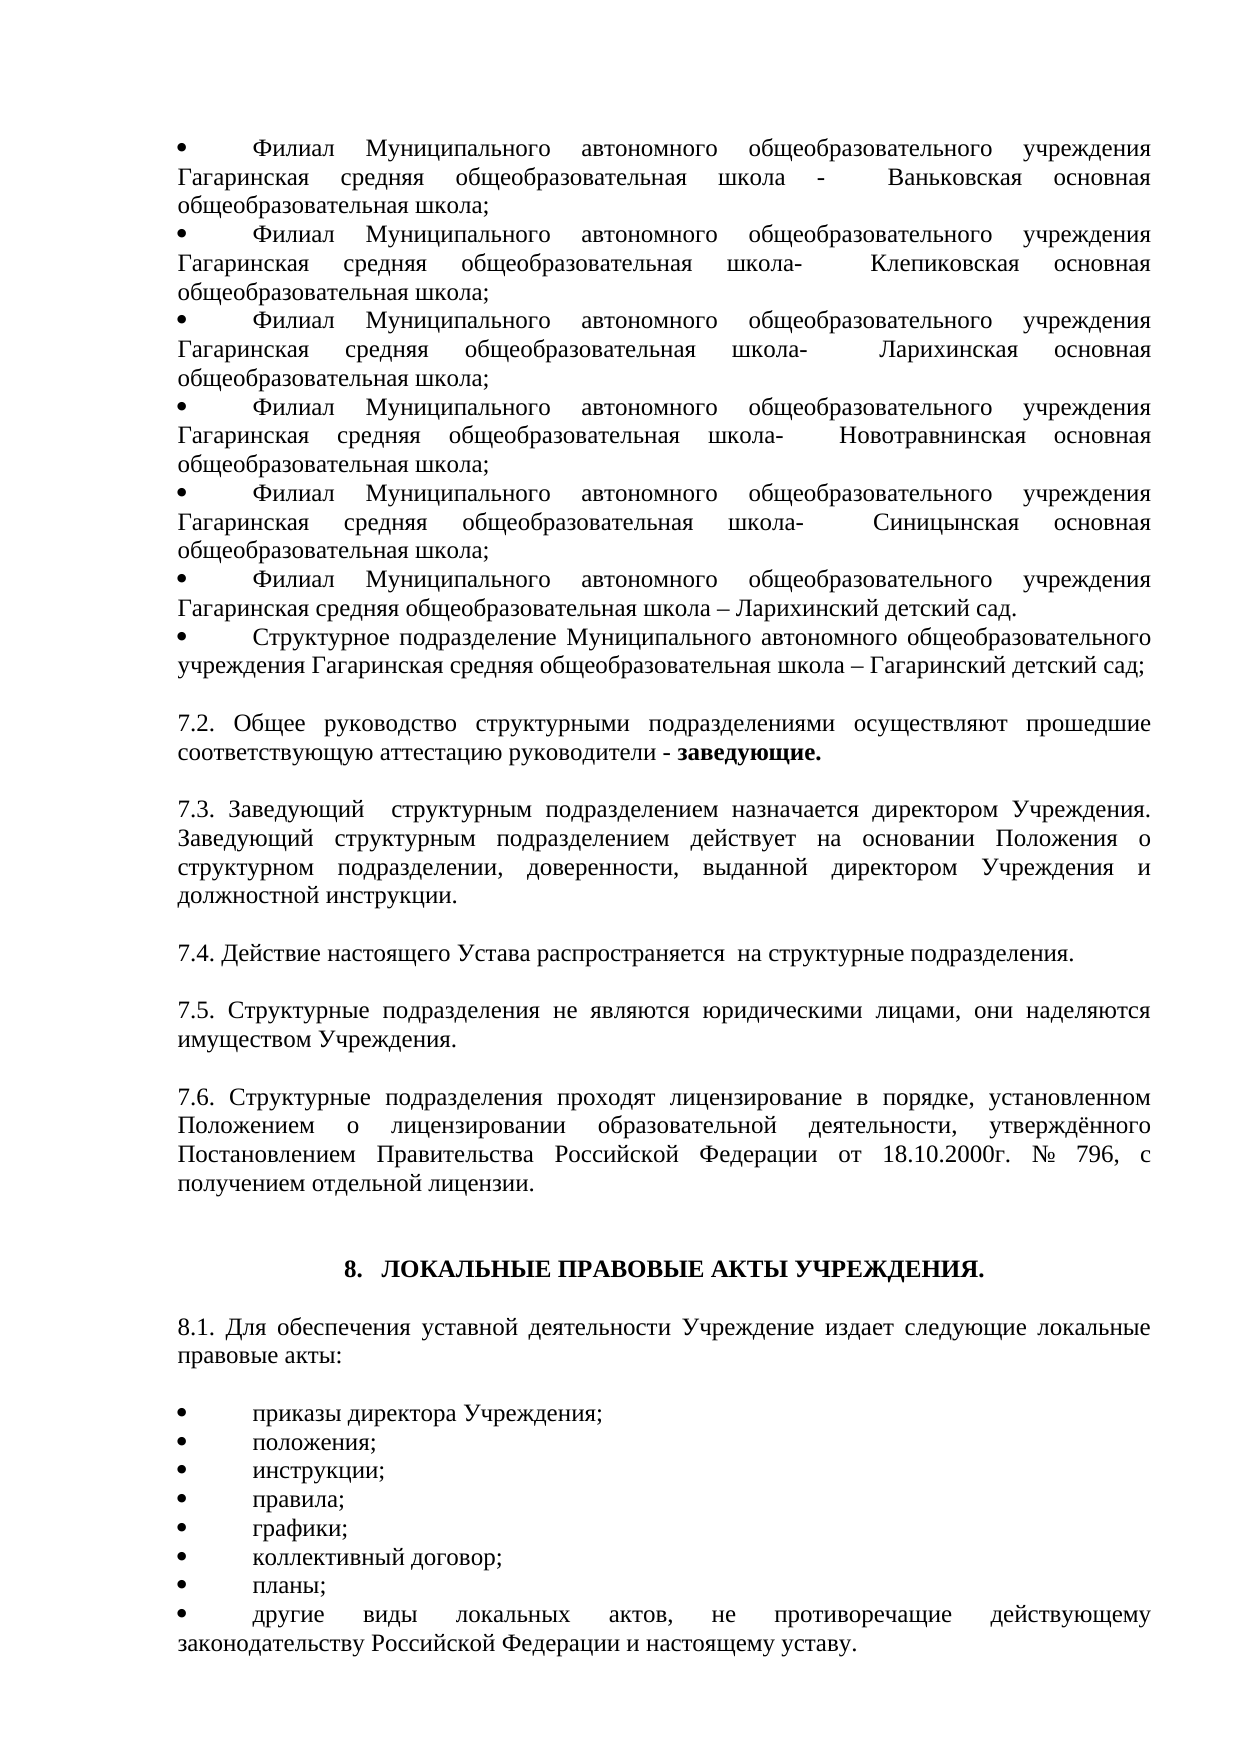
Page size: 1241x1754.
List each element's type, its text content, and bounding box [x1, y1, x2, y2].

text 7.5. Структурные подразделения не являются юридическими лицами, они наделяются имуществом Учреждения. [177, 995, 1152, 1053]
list Структурное подразделение Муниципального автономного общеобразовательного учреждения Гагаринская средняя общеобразовательная школа – Гагаринский детский сад; [177, 622, 1152, 679]
list планы; [177, 1570, 1152, 1599]
text 8.1. Для обеспечения уставной деятельности Учреждение издает следующие локальные правовые акты: [177, 1312, 1152, 1369]
list положения; [177, 1427, 1152, 1455]
list инструкции; [177, 1455, 1152, 1484]
list правила; [177, 1484, 1152, 1513]
list Филиал Муниципального автономного общеобразовательного учреждения Гагаринская средняя общеобразовательная школа- Синицынская основная общеобразовательная школа; [177, 478, 1152, 564]
list другие виды локальных актов, не противоречащие действующему законодательству Российской Федерации и настоящему уставу. [177, 1599, 1152, 1657]
list графики; [177, 1513, 1152, 1542]
text 7.4. Действие настоящего Устава распространяется на структурные подразделения. [177, 938, 1152, 967]
list Филиал Муниципального автономного общеобразовательного учреждения Гагаринская средняя общеобразовательная школа- Новотравнинская основная общеобразовательная школа; [177, 392, 1152, 478]
text 7.6. Структурные подразделения проходят лицензирование в порядке, установленном Положением о лицензировании образовательной деятельности, утверждённого Постановлением Правительства Российской Федерации от 18.10.2000г. № 796, с получением отдельной лицензии. [177, 1082, 1152, 1197]
list коллективный договор; [177, 1542, 1152, 1570]
list Филиал Муниципального автономного общеобразовательного учреждения Гагаринская средняя общеобразовательная школа- Ларихинская основная общеобразовательная школа; [177, 305, 1152, 392]
text 8. ЛОКАЛЬНЫЕ ПРАВОВЫЕ АКТЫ УЧРЕЖДЕНИЯ. [177, 1254, 1152, 1283]
list Филиал Муниципального автономного общеобразовательного учреждения Гагаринская средняя общеобразовательная школа - Ваньковская основная общеобразовательная школа; [177, 133, 1152, 219]
list Филиал Муниципального автономного общеобразовательного учреждения Гагаринская средняя общеобразовательная школа- Клепиковская основная общеобразовательная школа; [177, 219, 1152, 305]
list Филиал Муниципального автономного общеобразовательного учреждения Гагаринская средняя общеобразовательная школа – Ларихинский детский сад. [177, 564, 1152, 622]
list приказы директора Учреждения; [177, 1398, 1152, 1427]
text 7.2. Общее руководство структурными подразделениями осуществляют прошедшие соответствующую аттестацию руководители - заведующие. [177, 708, 1152, 765]
text 7.3. Заведующий структурным подразделением назначается директором Учреждения. Заведующий структурным подразделением действует на основании Положения о структурном подразделении, доверенности, выданной директором Учреждения и должностной инструкции. [177, 794, 1152, 909]
